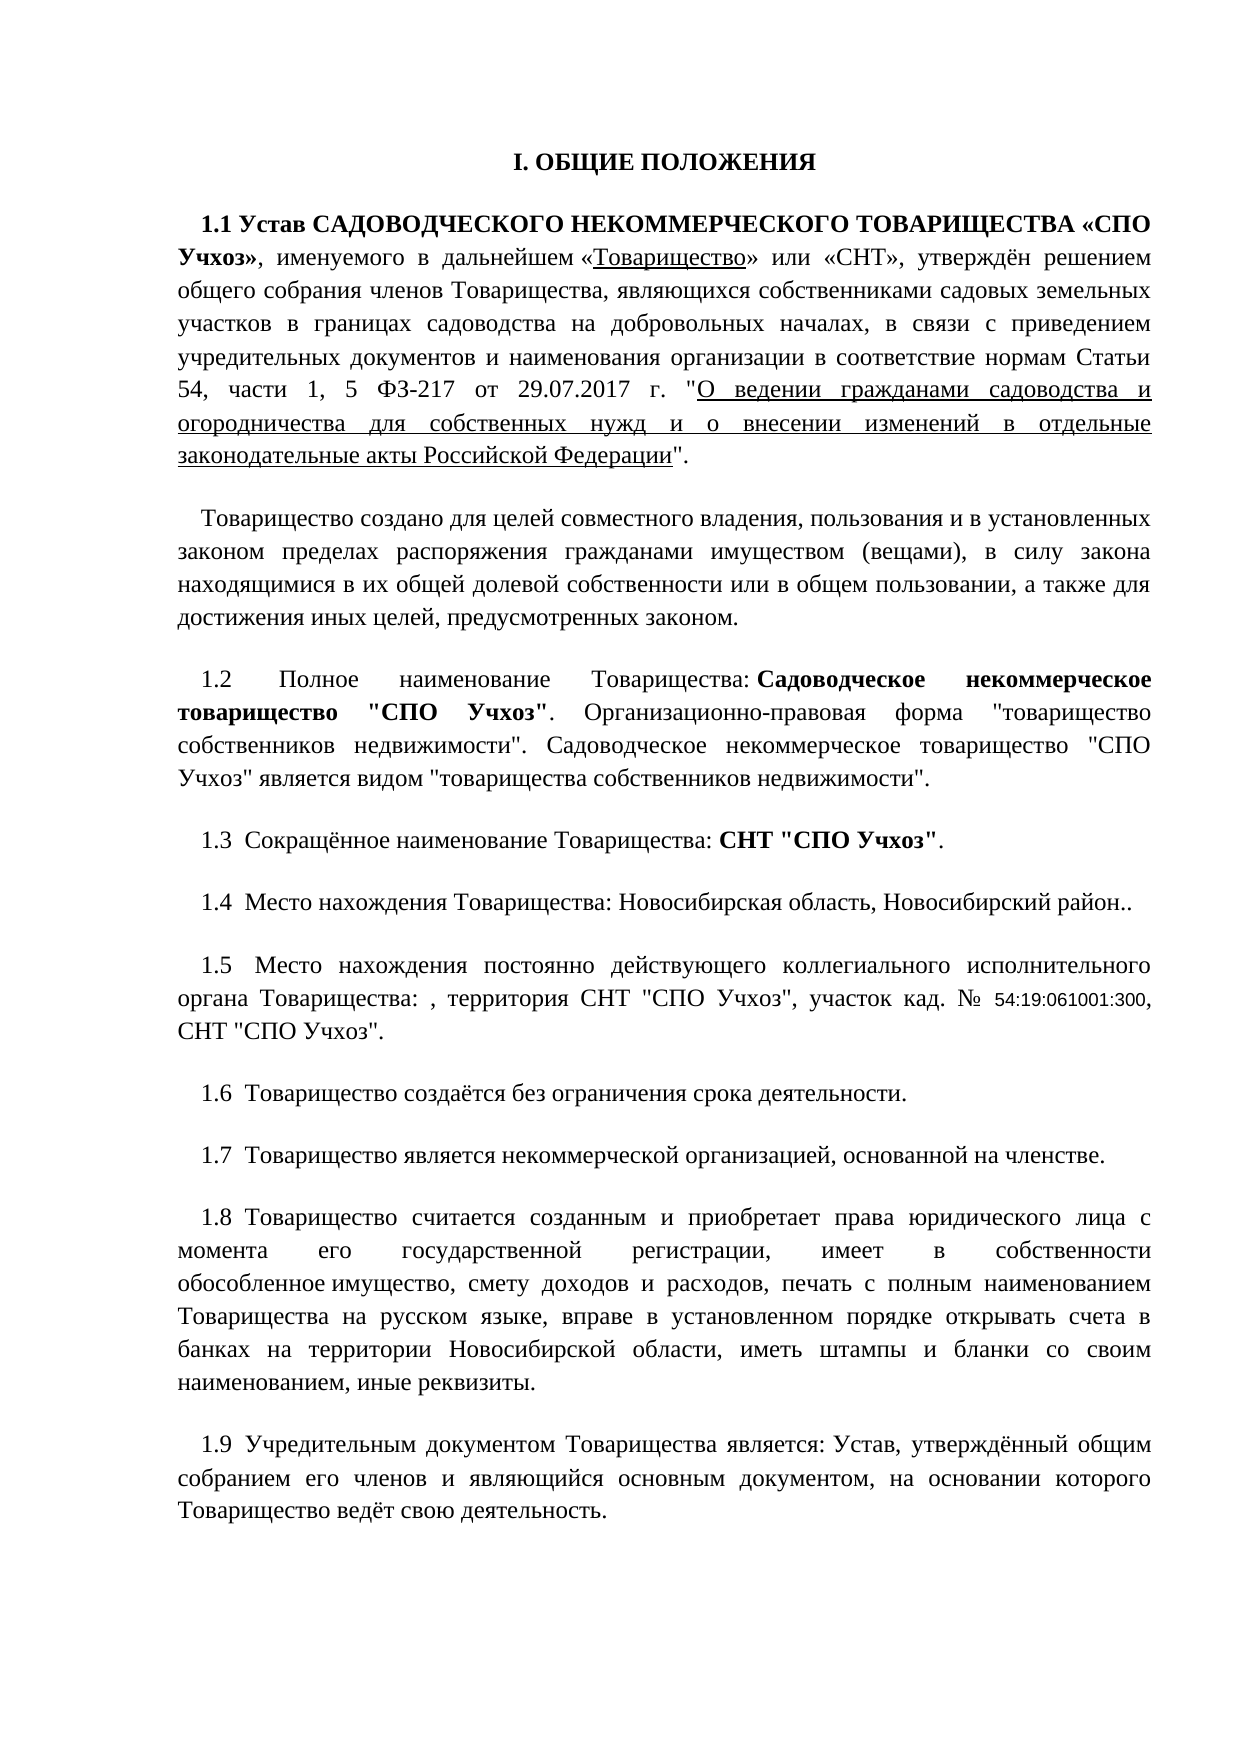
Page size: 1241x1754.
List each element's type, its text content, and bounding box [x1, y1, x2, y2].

text 1.1 Устав САДОВОДЧЕСКОГО НЕКОММЕРЧЕСКОГО ТОВАРИЩЕСТВА «СПО Учхоз», именуемого в дальнейшем «Товарищество» или «СНТ», утверждён решением общего собрания членов Товарищества, являющихся собственниками садовых земельных участков в границах садоводства на добровольных началах, в связи с приведением учредительных документов и наименования организации в соответствие нормам Статьи 54, части 1, 5 ФЗ-217 от 29.07.2017 г. "О ведении гражданами садоводства и огородничества для собственных нужд и о внесении изменений в отдельные законодательные акты Российской Федерации". [177, 209, 1152, 433]
text 1.5 Место нахождения постоянно действующего коллегиального исполнительного органа Товарищества: , территория СНТ "СПО Учхоз", участок кад. № 54:19:061001:300, СНТ "СПО Учхоз". [177, 950, 1152, 1044]
text I. ОБЩИЕ ПОЛОЖЕНИЯ [177, 147, 1152, 176]
text 1.7 Товарищество является некоммерческой организацией, основанной на членстве. [177, 1140, 1152, 1169]
text 1.6 Товарищество создаётся без ограничения срока деятельности. [177, 1078, 1152, 1107]
text 1.4 Место нахождения Товарищества: Новосибирская область, Новосибирский район.. [177, 887, 1152, 916]
text Товарищество создано для целей совместного владения, пользования и в установленных законом пределах распоряжения гражданами имуществом (вещами), в силу закона находящимися в их общей долевой собственности или в общем пользовании, а также для достижения иных целей, предусмотренных законом. [177, 503, 1152, 631]
text 1.1 Устав САДОВОДЧЕСКОГО НЕКОММЕРЧЕСКОГО ТОВАРИЩЕСТВА «СПО Учхоз», именуемого в дальнейшем «Товарищество» или «СНТ», утверждён решением общего собрания членов Товарищества, являющихся собственниками садовых земельных участков в границах садоводства на добровольных началах, в связи с приведением учредительных документов и наименования организации в соответствие нормам Статьи 54, части 1, 5 ФЗ-217 от 29.07.2017 г. "О ведении гражданами садоводства и огородничества для собственных нужд и о внесении изменений в отдельные законодательные акты Российской Федерации". [177, 434, 1152, 469]
text 1.2 Полное наименование Товарищества: Садоводческое некоммерческое товарищество "СПО Учхоз". Организационно-правовая форма "товарищество собственников недвижимости". Садоводческое некоммерческое товарищество "СПО Учхоз" является видом "товарищества собственников недвижимости". [177, 664, 1152, 792]
text 1.3 Сокращённое наименование Товарищества: СНТ "СПО Учхоз". [177, 825, 1152, 854]
text 1.9 Учредительным документом Товарищества является: Устав, утверждённый общим собранием его членов и являющийся основным документом, на основании которого Товарищество ведёт свою деятельность. [177, 1429, 1152, 1524]
text 1.8 Товарищество считается созданным и приобретает права юридического лица с момента его государственной регистрации, имеет в собственности обособленное имущество, смету доходов и расходов, печать с полным наименованием Товарищества на русском языке, вправе в установленном порядке открывать счета в банках на территории Новосибирской области, иметь штампы и бланки со своим наименованием, иные реквизиты. [177, 1202, 1152, 1396]
